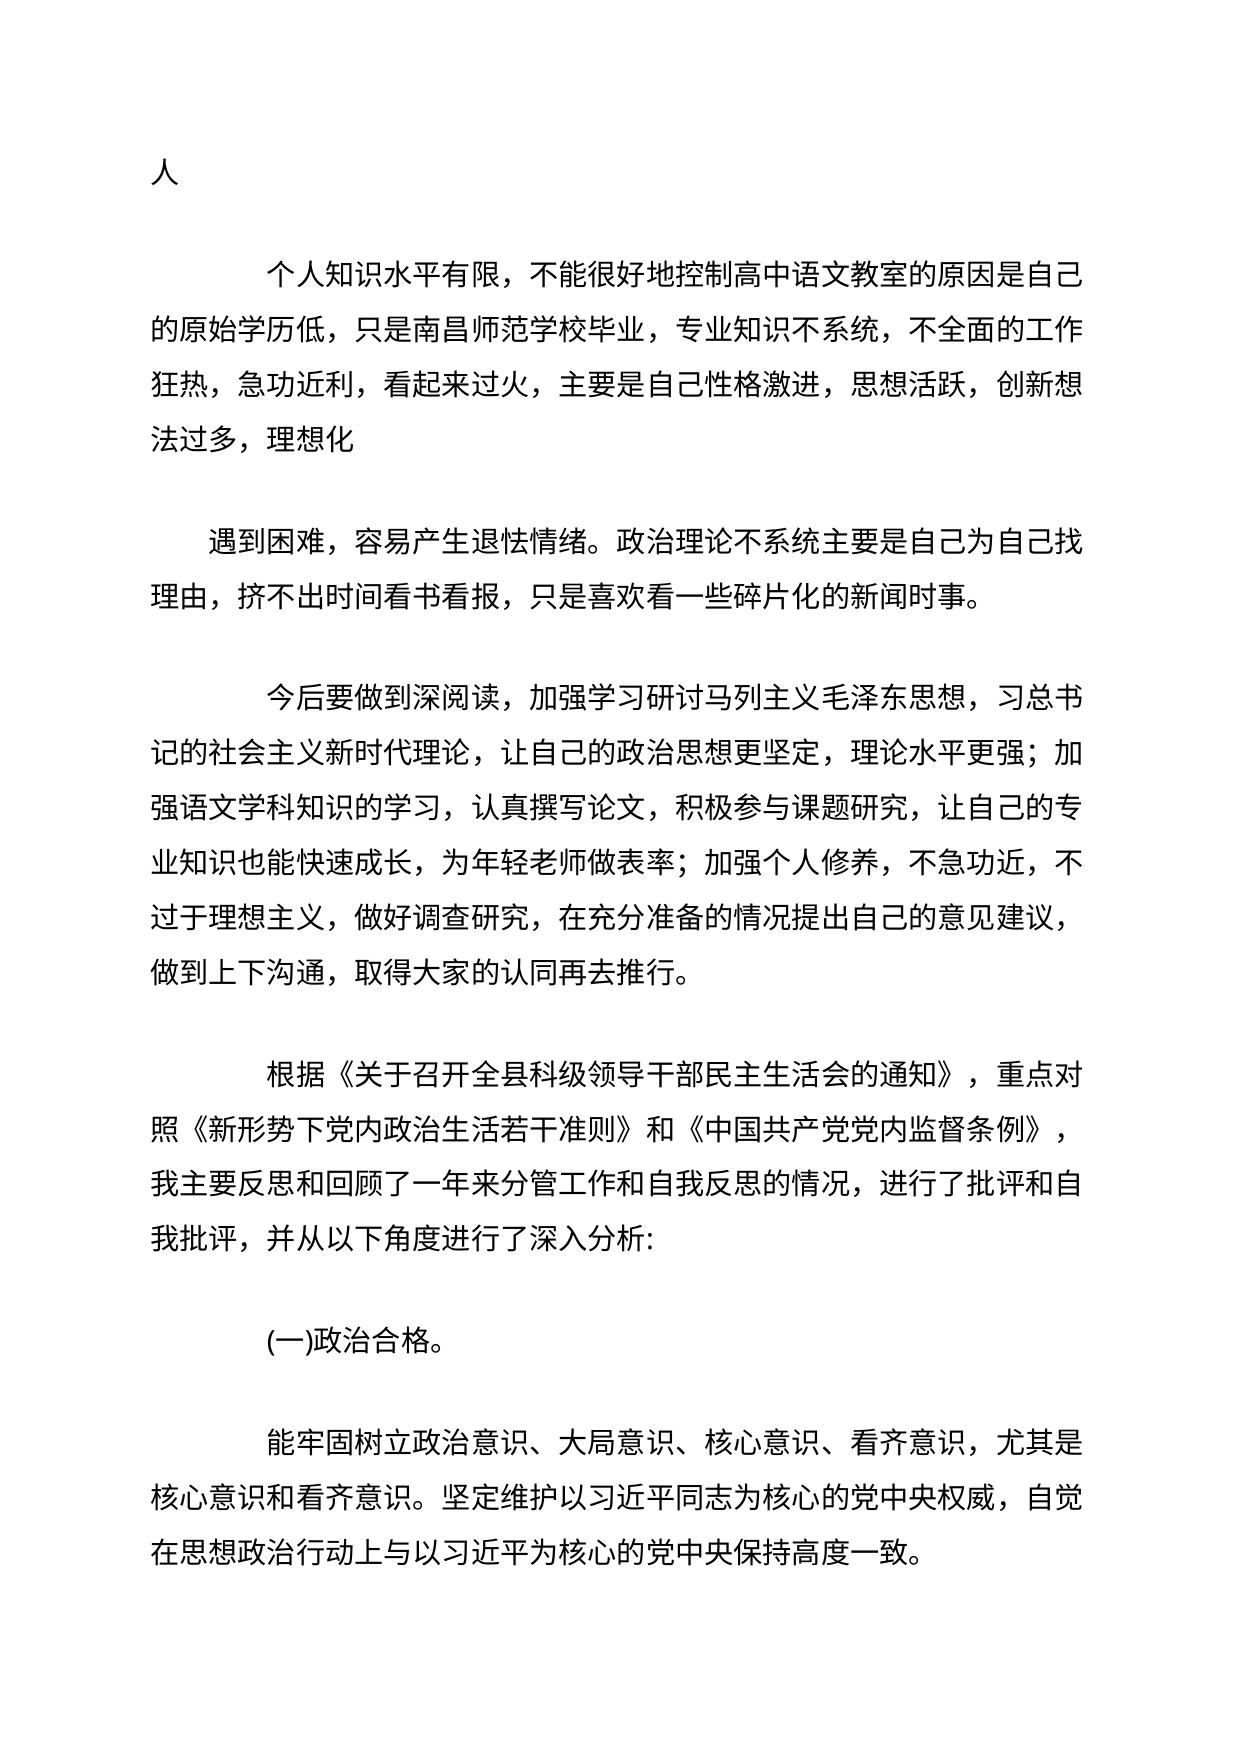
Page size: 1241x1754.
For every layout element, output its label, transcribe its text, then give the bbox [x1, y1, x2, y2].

text 根据《关于召开全县科级领导干部民主生活会的通知》，重点对照《新形势下党内政治生活若干准则》和《中国共产党党内监督条例》，我主要反思和回顾了一年来分管工作和自我反思的情况，进行了批评和自我批评，并从以下角度进行了深入分析: [150, 1051, 1090, 1258]
text 能牢固树立政治意识、大局意识、核心意识、看齐意识，尤其是核心意识和看齐意识。坚定维护以习近平同志为核心的党中央权威，自觉在思想政治行动上与以习近平为核心的党中央保持高度一致。 [150, 1420, 1090, 1572]
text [150, 150, 1090, 192]
text 今后要做到深阅读，加强学习研讨马列主义毛泽东思想，习总书记的社会主义新时代理论，让自己的政治思想更坚定，理论水平更强；加强语文学科知识的学习，认真撰写论文，积极参与课题研究，让自己的专业知识也能快速成长，为年轻老师做表率；加强个人修养，不急功近，不过于理想主义，做好调查研究，在充分准备的情况提出自己的意见建议，做到上下沟通，取得大家的认同再去推行。 [150, 675, 1090, 992]
text 个人知识水平有限，不能很好地控制高中语文教室的原因是自己的原始学历低，只是南昌师范学校毕业，专业知识不系统，不全面的工作狂热，急功近利，看起来过火，主要是自己性格激进，思想活跃，创新想法过多，理想化 [150, 252, 1090, 459]
text (一)政治合格。 [150, 1318, 1090, 1360]
text 遇到困难，容易产生退怯情绪。政治理论不系统主要是自己为自己找理由，挤不出时间看书看报，只是喜欢看一些碎片化的新闻时事。 [150, 518, 1090, 615]
